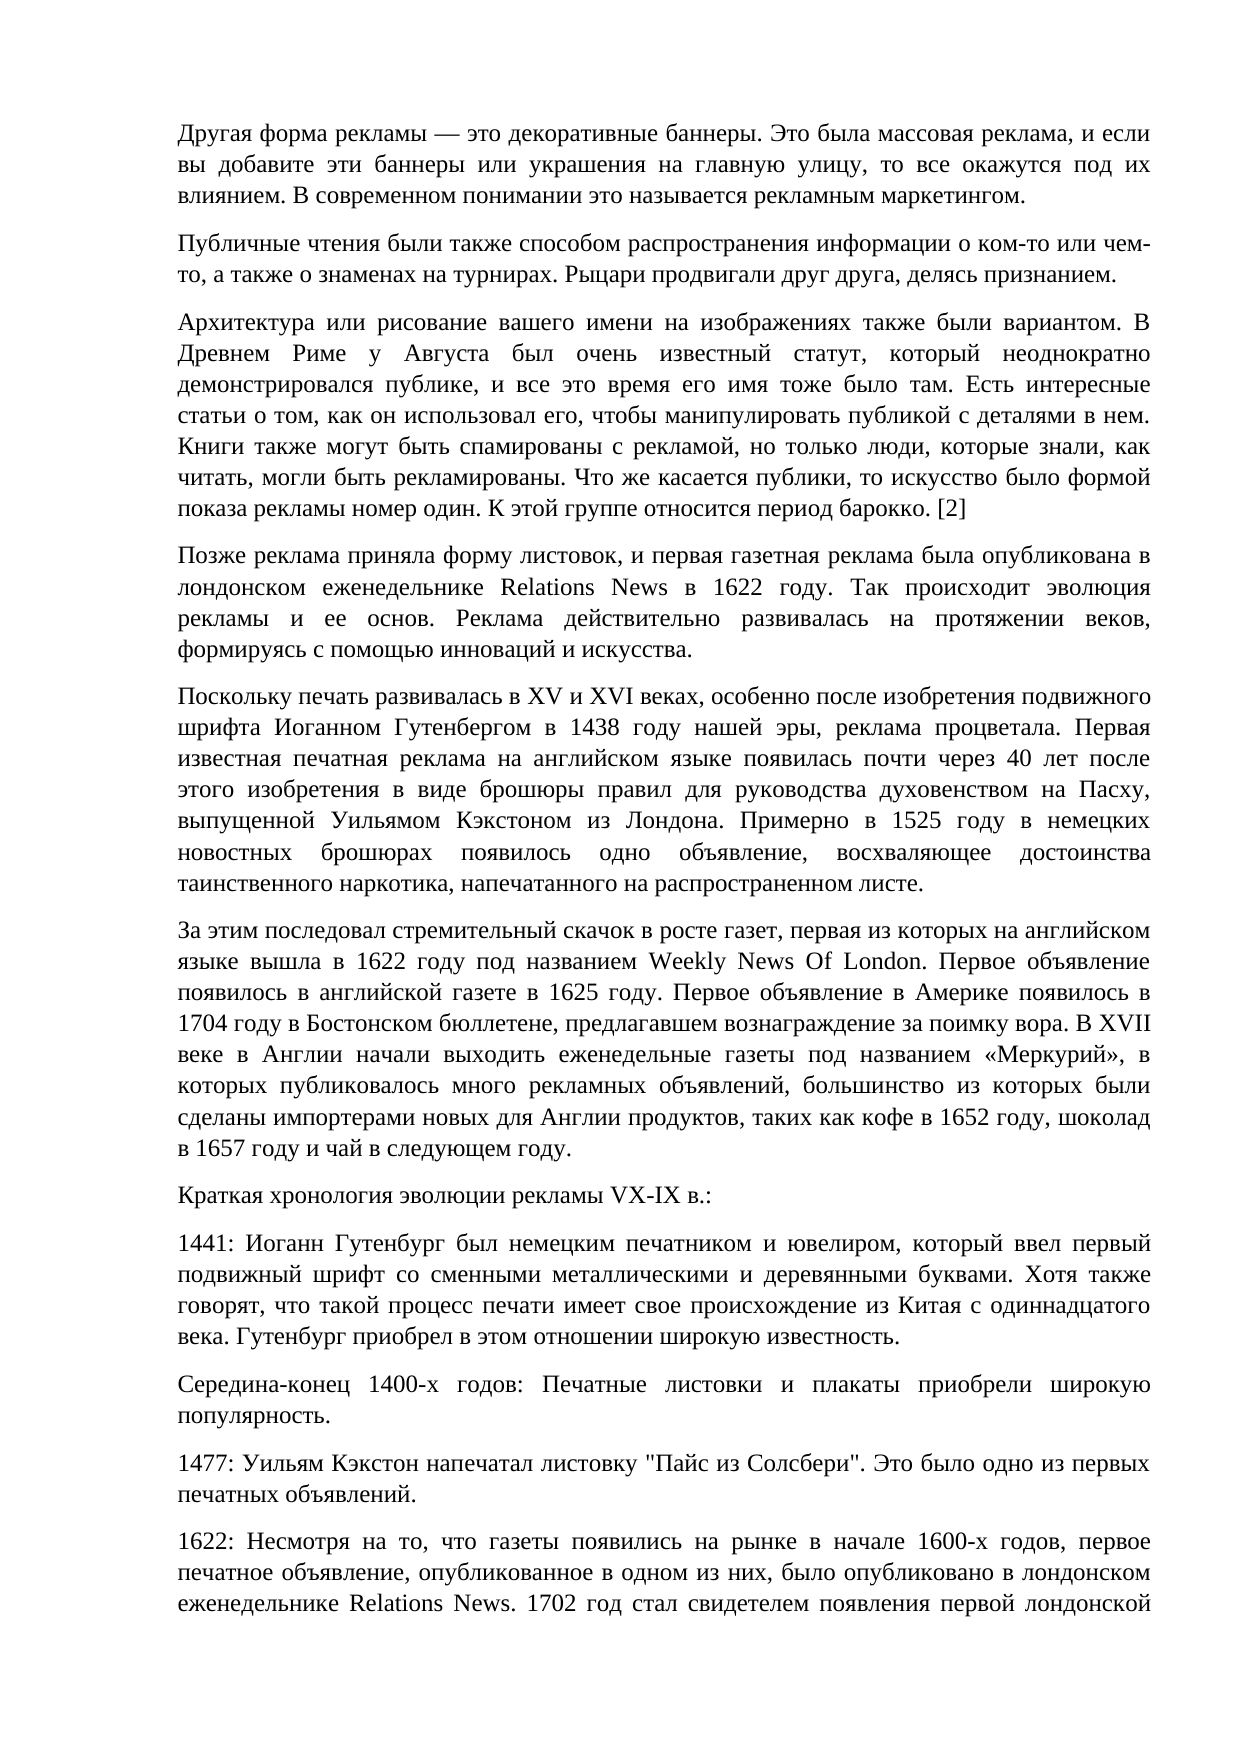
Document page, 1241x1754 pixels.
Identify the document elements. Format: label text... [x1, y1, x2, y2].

text 1441: Иоганн Гутенбург был немецким печатником и ювелиром, который ввел первый подвижный шрифт со сменными металлическими и деревянными буквами. Хотя также говорят, что такой процесс печати имеет свое происхождение из Китая с одиннадцатого века. Гутенбург приобрел в этом отношении широкую известность. [177, 1228, 1152, 1350]
text Поскольку печать развивалась в XV и XVI веках, особенно после изобретения подвижного шрифта Иоганном Гутенбергом в 1438 году нашей эры, реклама процветала. Первая известная печатная реклама на английском языке появилась почти через 40 лет после этого изобретения в виде брошюры правил для руководства духовенством на Пасху, выпущенной Уильямом Кэкстоном из Лондона. Примерно в 1525 году в немецких новостных брошюрах появилось одно объявление, восхваляющее достоинства таинственного наркотика, напечатанного на распространенном листе. [177, 681, 1152, 896]
text 1477: Уильям Кэкстон напечатал листовку "Пайс из Солсбери". Это было одно из первых печатных объявлений. [177, 1448, 1152, 1507]
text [177, 1526, 1152, 1617]
text Публичные чтения были также способом распространения информации о ком-то или чем-то, а также о знаменах на турнирах. Рыцари продвигали друг друга, делясь признанием. [177, 228, 1152, 288]
text Другая форма рекламы — это декоративные баннеры. Это была массовая реклама, и если вы добавите эти баннеры или украшения на главную улицу, то все окажутся под их влиянием. В современном понимании это называется рекламным маркетингом. [177, 118, 1152, 209]
text Середина-конец 1400-х годов: Печатные листовки и плакаты приобрели широкую популярность. [177, 1369, 1152, 1429]
text Позже реклама приняла форму листовок, и первая газетная реклама была опубликована в лондонском еженедельнике Relations News в 1622 году. Так происходит эволюция рекламы и ее основ. Реклама действительно развивалась на протяжении веков, формируясь с помощью инноваций и искусства. [177, 541, 1152, 662]
text Архитектура или рисование вашего имени на изображениях также были вариантом. В Древнем Риме у Августа был очень известный статут, который неоднократно демонстрировался публике, и все это время его имя тоже было там. Есть интересные статьи о том, как он использовал его, чтобы манипулировать публикой с деталями в нем. Книги также могут быть спамированы с рекламой, но только люди, которые знали, как читать, могли быть рекламированы. Что же касается публики, то искусство было формой показа рекламы номер один. К этой группе относится период барокко. [2] [177, 307, 1152, 522]
text За этим последовал стремительный скачок в росте газет, первая из которых на английском языке вышла в 1622 году под названием Weekly News Of London. Первое объявление появилось в английской газете в 1625 году. Первое объявление в Америке появилось в 1704 году в Бостонском бюллетене, предлагавшем вознаграждение за поимку вора. В XVII веке в Англии начали выходить еженедельные газеты под названием «Меркурий», в которых публиковалось много рекламных объявлений, большинство из которых были сделаны импортерами новых для Англии продуктов, таких как кофе в 1652 году, шоколад в 1657 году и чай в следующем году. [177, 915, 1152, 1161]
text Краткая хронология эволюции рекламы VX-IX в.: [177, 1180, 1152, 1209]
